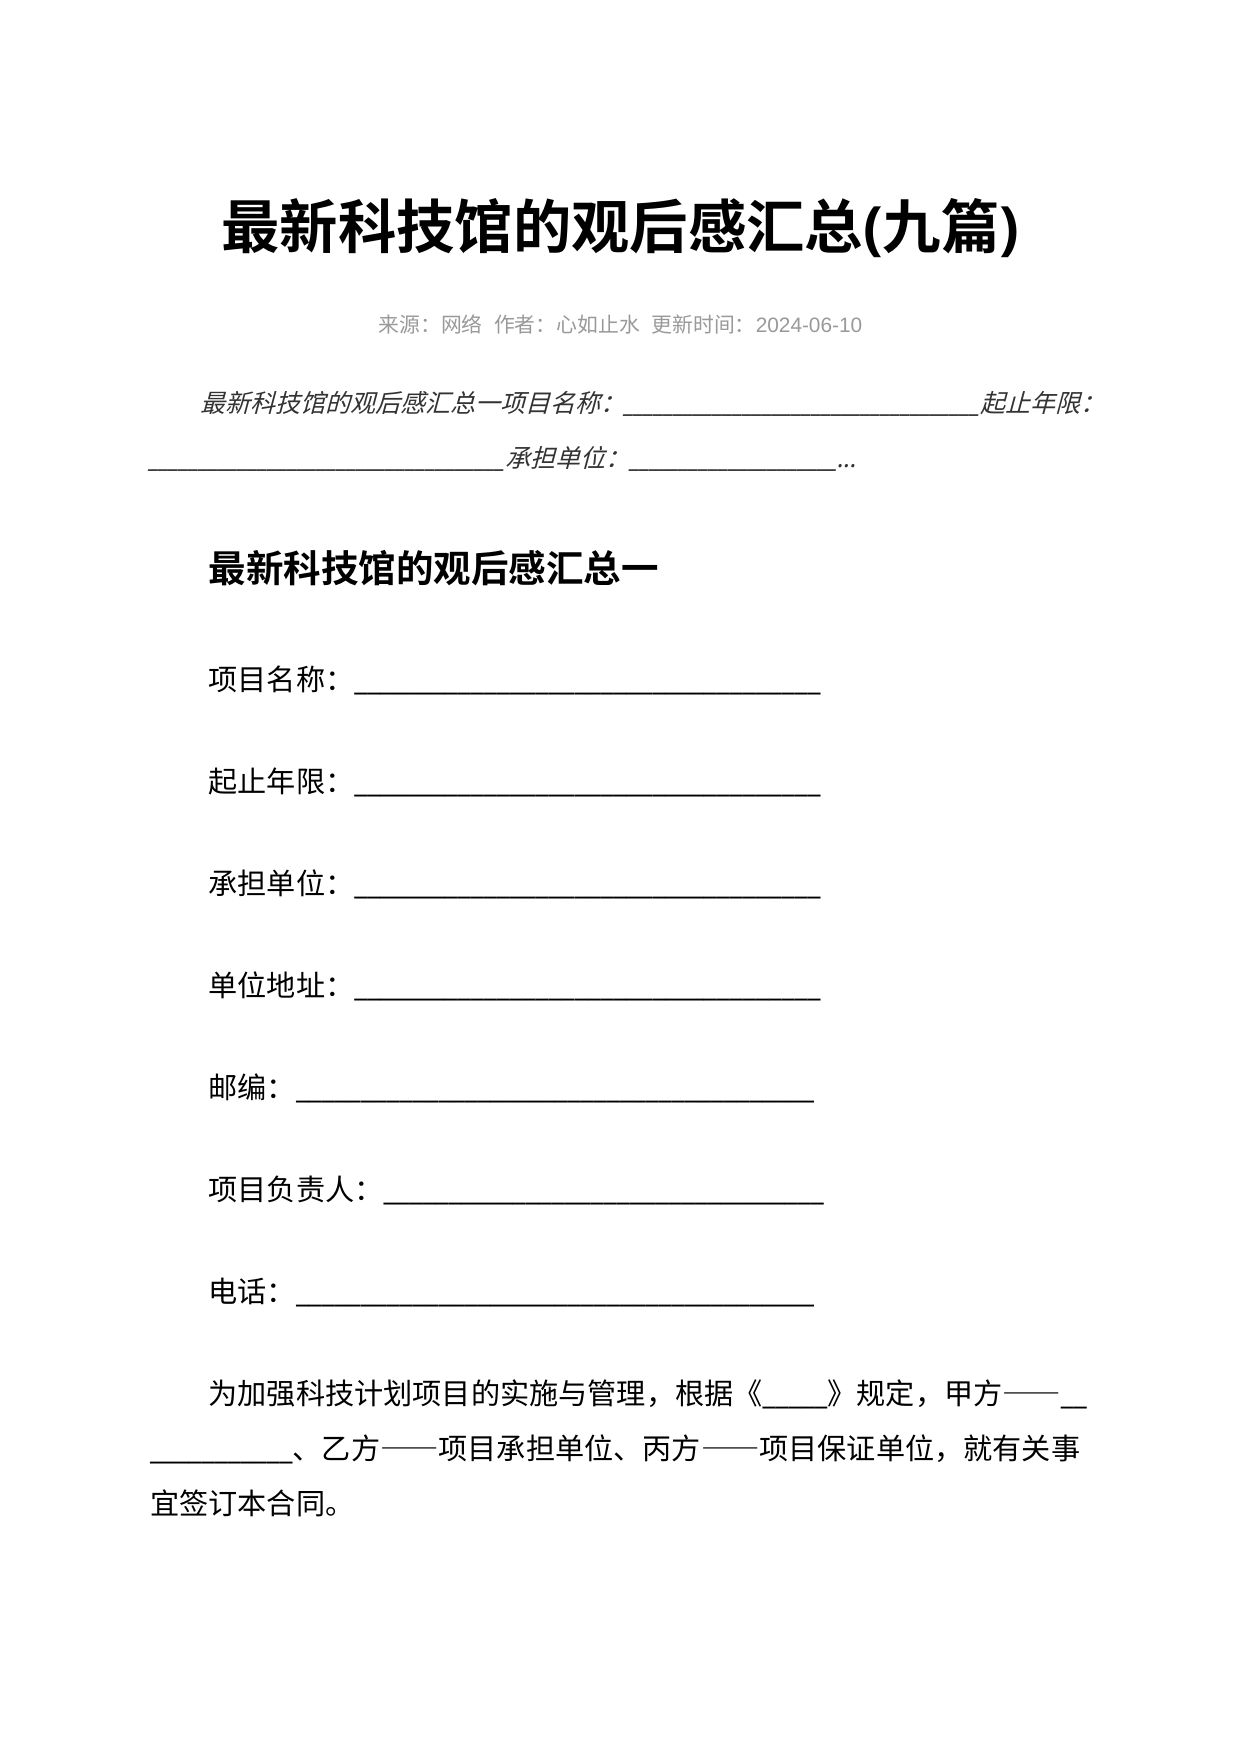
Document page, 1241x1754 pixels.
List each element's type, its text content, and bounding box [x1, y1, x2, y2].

subtitle 最新科技馆的观后感汇总(九篇) [150, 181, 1090, 266]
text 电话：________________________________________ [150, 1269, 1090, 1311]
text 最新科技馆的观后感汇总一 [150, 539, 1090, 594]
text 来源：网络 作者：心如止水 更新时间：2024-06-10 [150, 313, 1090, 337]
text 单位地址：____________________________________ [150, 963, 1090, 1005]
text 承担单位：____________________________________ [150, 861, 1090, 903]
text 最新科技馆的观后感汇总一项目名称：____________________________________起止年限：____________________________________承担单位：_____________________... [150, 384, 1090, 474]
text 项目名称：____________________________________ [150, 657, 1090, 699]
text 项目负责人：__________________________________ [150, 1167, 1090, 1209]
text 为加强科技计划项目的实施与管理，根据《_____》规定，甲方——_____________、乙方——项目承担单位、丙方——项目保证单位，就有关事宜签订本合同。 [150, 1371, 1090, 1523]
text 邮编：________________________________________ [150, 1065, 1090, 1107]
text 起止年限：____________________________________ [150, 759, 1090, 801]
